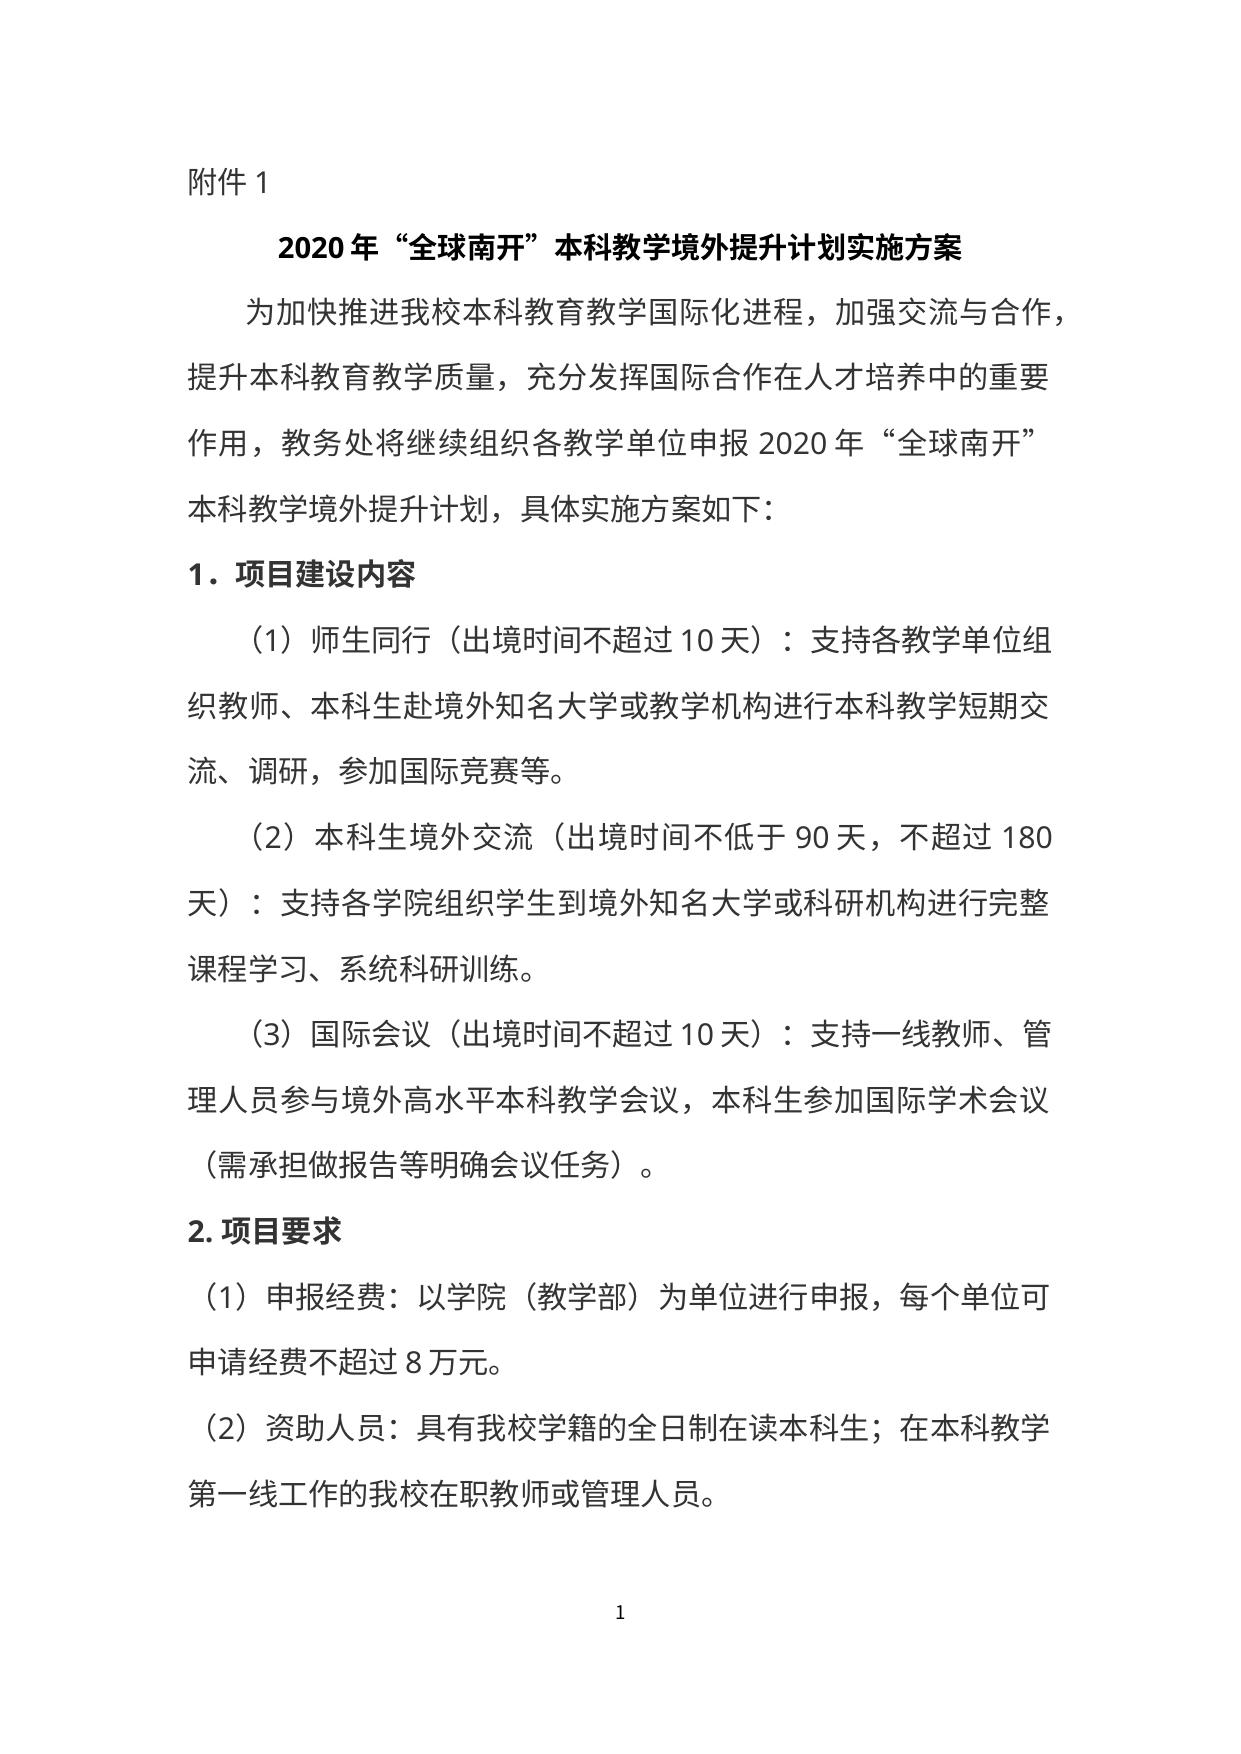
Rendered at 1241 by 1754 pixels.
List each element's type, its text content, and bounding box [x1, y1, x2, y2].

text （3）国际会议（出境时间不超过10天）：支持一线教师、管理人员参与境外高水平本科教学会议，本科生参加国际学术会议（需承担做报告等明确会议任务）。 [187, 1011, 1053, 1186]
text 1．项目建设内容 [187, 551, 1053, 595]
text 2. 项目要求 [187, 1207, 1053, 1251]
text （2）资助人员：具有我校学籍的全日制在读本科生；在本科教学第一线工作的我校在职教师或管理人员。 [187, 1405, 1053, 1514]
text 为加快推进我校本科教育教学国际化进程，加强交流与合作，提升本科教育教学质量，充分发挥国际合作在人才培养中的重要作用，教务处将继续组织各教学单位申报2020年“全球南开”本科教学境外提升计划，具体实施方案如下： [187, 288, 1053, 529]
text （1）师生同行（出境时间不超过10天）：支持各教学单位组织教师、本科生赴境外知名大学或教学机构进行本科教学短期交流、调研，参加国际竞赛等。 [187, 617, 1053, 792]
text 2020年“全球南开”本科教学境外提升计划实施方案 [187, 225, 1053, 267]
text （2）本科生境外交流（出境时间不低于90天，不超过180天）：支持各学院组织学生到境外知名大学或科研机构进行完整课程学习、系统科研训练。 [187, 813, 1053, 989]
text （1）申报经费：以学院（教学部）为单位进行申报，每个单位可申请经费不超过8万元。 [187, 1273, 1053, 1383]
text 附件1 [187, 159, 1053, 203]
